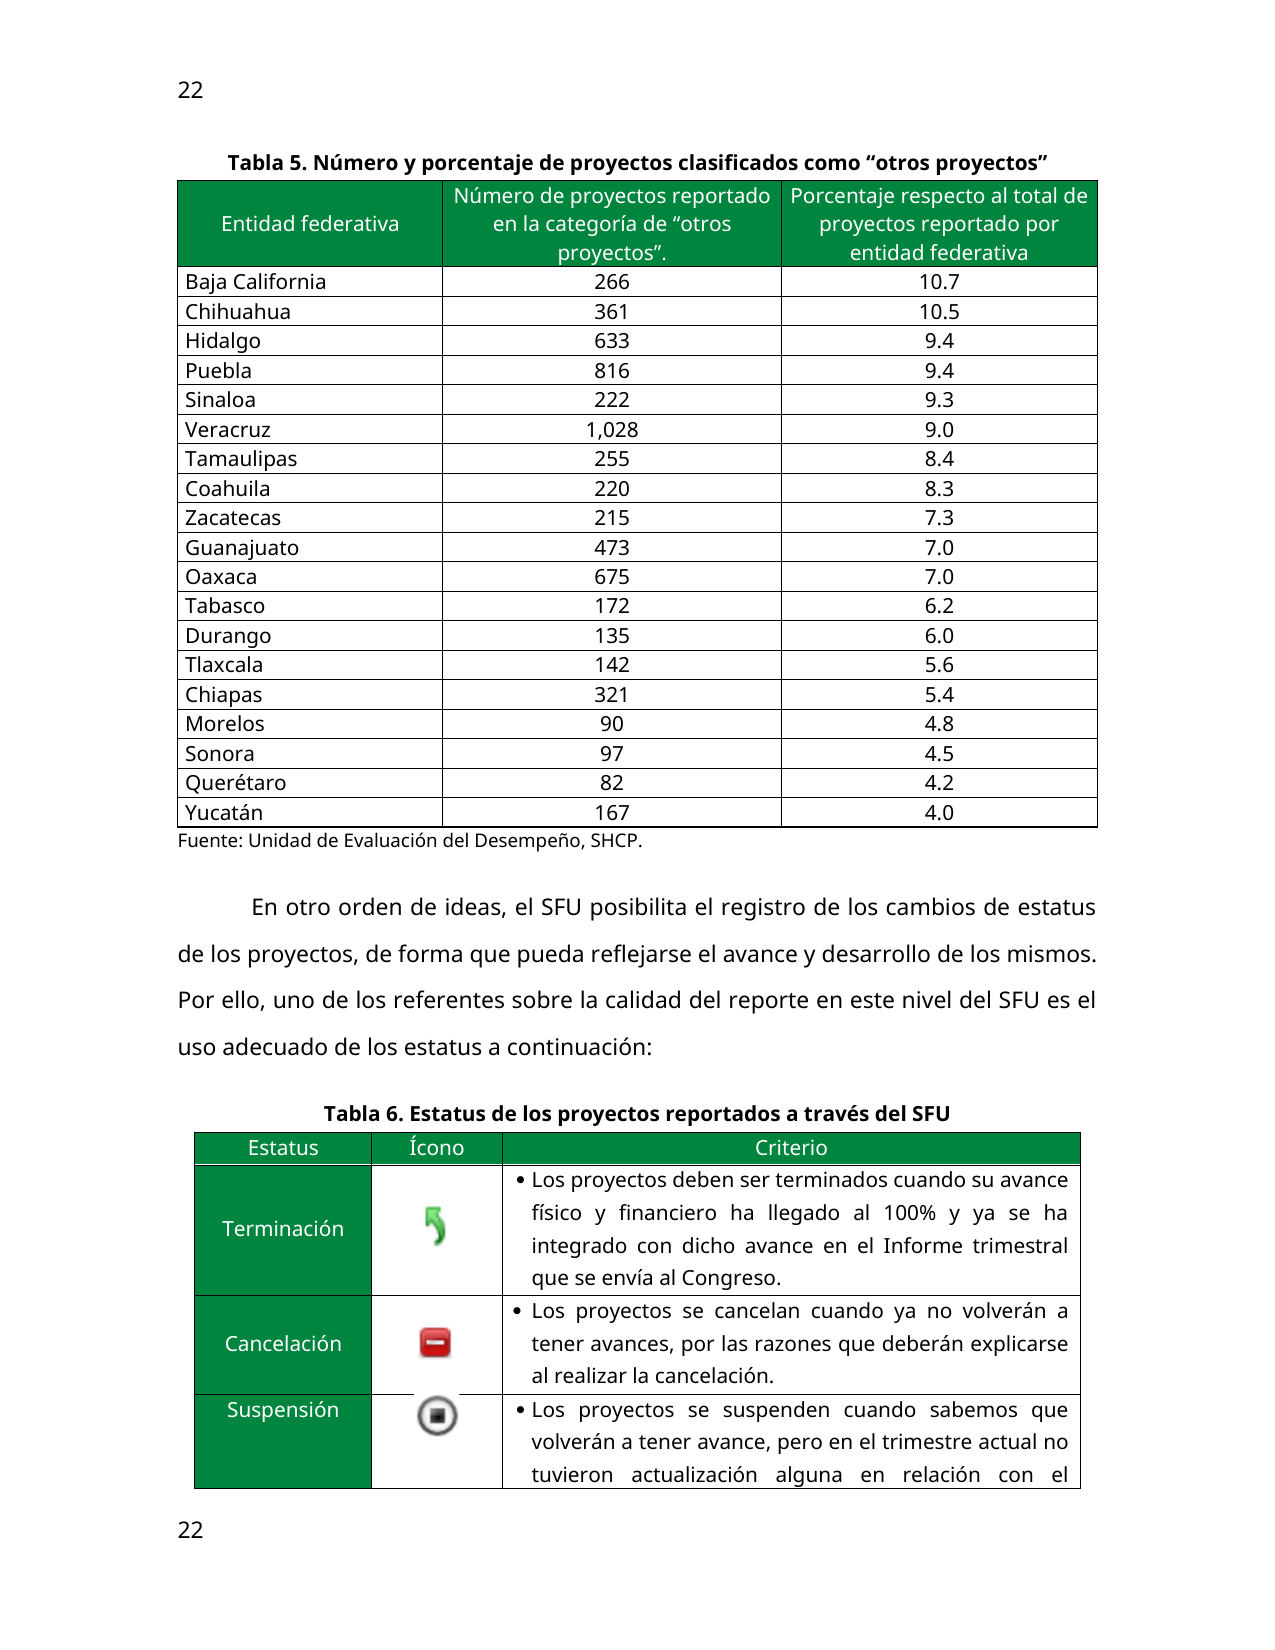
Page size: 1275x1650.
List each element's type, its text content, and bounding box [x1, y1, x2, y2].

table_cell 5.4 [782, 680, 1097, 708]
table_cell 10.5 [782, 297, 1097, 325]
table_cell Tlaxcala [178, 651, 442, 679]
table_cell Cancelación [195, 1296, 371, 1394]
table_cell 4.5 [782, 739, 1097, 767]
table_cell Puebla [178, 356, 442, 384]
table_cell 97 [443, 739, 781, 767]
table_cell 172 [443, 592, 781, 620]
text Fuente: Unidad de Evaluación del Desempeño, SHCP. [177, 828, 1098, 853]
table_cell 9.3 [782, 385, 1097, 414]
text En otro orden de ideas, el SFU posibilita el registro de los cambios de estatus de los proyectos, de forma que pueda reflejarse el avance y desarrollo de los mismos. Por ello, uno de los referentes sobre la calidad del reporte en este nivel del SFU es el uso adecuado de los estatus a continuación: [177, 891, 1098, 1062]
table_cell Entidad federativa [178, 181, 442, 266]
table_cell 167 [443, 798, 781, 826]
table_cell 10.7 [782, 267, 1097, 296]
table_cell Porcentaje respecto al total de proyectos reportado por entidad federativa [782, 181, 1097, 266]
table_cell [372, 1395, 502, 1488]
picture [414, 1320, 460, 1366]
table_cell Querétaro [178, 769, 442, 797]
table_cell 9.4 [782, 326, 1097, 355]
table_cell 7.0 [782, 562, 1097, 591]
table_cell [372, 1296, 502, 1394]
table_cell Terminación [195, 1166, 371, 1295]
table_cell Chiapas [178, 680, 442, 708]
table_cell 222 [443, 385, 781, 414]
table_cell Tamaulipas [178, 444, 442, 473]
table_cell 473 [443, 533, 781, 561]
table_cell 5.6 [782, 651, 1097, 679]
table_cell 142 [443, 651, 781, 679]
table_cell Oaxaca [178, 562, 442, 591]
table_cell 4.0 [782, 798, 1097, 826]
table_cell Durango [178, 621, 442, 649]
table_cell 321 [443, 680, 781, 708]
table_cell Suspensión [195, 1395, 371, 1488]
table_cell Veracruz [178, 415, 442, 443]
table_cell 633 [443, 326, 781, 355]
table_header Ícono [372, 1133, 502, 1164]
table_cell Los proyectos deben ser terminados cuando su avance físico y financiero ha llegado al 100% y ya se ha integrado con dicho avance en el Informe trimestral que se envía al Congreso. [503, 1166, 1080, 1295]
table_cell 220 [443, 474, 781, 502]
table_header Criterio [503, 1133, 1080, 1164]
table_cell 6.2 [782, 592, 1097, 620]
picture [422, 1206, 452, 1252]
table_cell 266 [443, 267, 781, 296]
table_cell Baja California [178, 267, 442, 296]
table_cell Los proyectos se cancelan cuando ya no volverán a tener avances, por las razones que deberán explicarse al realizar la cancelación. [503, 1296, 1080, 1394]
table_cell 675 [443, 562, 781, 591]
table_cell 215 [443, 503, 781, 532]
table_cell 6.0 [782, 621, 1097, 649]
table_cell Sinaloa [178, 385, 442, 414]
table_cell 7.0 [782, 533, 1097, 561]
table_cell 4.2 [782, 769, 1097, 797]
table_cell Chihuahua [178, 297, 442, 325]
table_cell Morelos [178, 710, 442, 738]
table_cell Zacatecas [178, 503, 442, 532]
table_cell 7.3 [782, 503, 1097, 532]
table_cell 816 [443, 356, 781, 384]
table_cell Guanajuato [178, 533, 442, 561]
table_cell 4.8 [782, 710, 1097, 738]
table_cell 135 [443, 621, 781, 649]
table_cell 361 [443, 297, 781, 325]
table_cell 9.4 [782, 356, 1097, 384]
picture [414, 1394, 460, 1440]
text Tabla 6. Estatus de los proyectos reportados a través del SFU [177, 1099, 1098, 1127]
table_cell 1,028 [443, 415, 781, 443]
table_cell 90 [443, 710, 781, 738]
table_cell 9.0 [782, 415, 1097, 443]
table_cell 8.4 [782, 444, 1097, 473]
table_cell Coahuila [178, 474, 442, 502]
table_header Estatus [195, 1133, 371, 1164]
table_cell Tabasco [178, 592, 442, 620]
table_cell 82 [443, 769, 781, 797]
table_cell Hidalgo [178, 326, 442, 355]
table_cell Yucatán [178, 798, 442, 826]
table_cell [503, 1395, 1080, 1488]
table_header Tabla 5. Número y porcentaje de proyectos clasificados como “otros proyectos” [178, 148, 1097, 180]
table_cell Número de proyectos reportado en la categoría de “otros proyectos”. [443, 181, 781, 266]
table_cell [372, 1166, 502, 1295]
table_cell 8.3 [782, 474, 1097, 502]
table_cell Sonora [178, 739, 442, 767]
table_cell 255 [443, 444, 781, 473]
